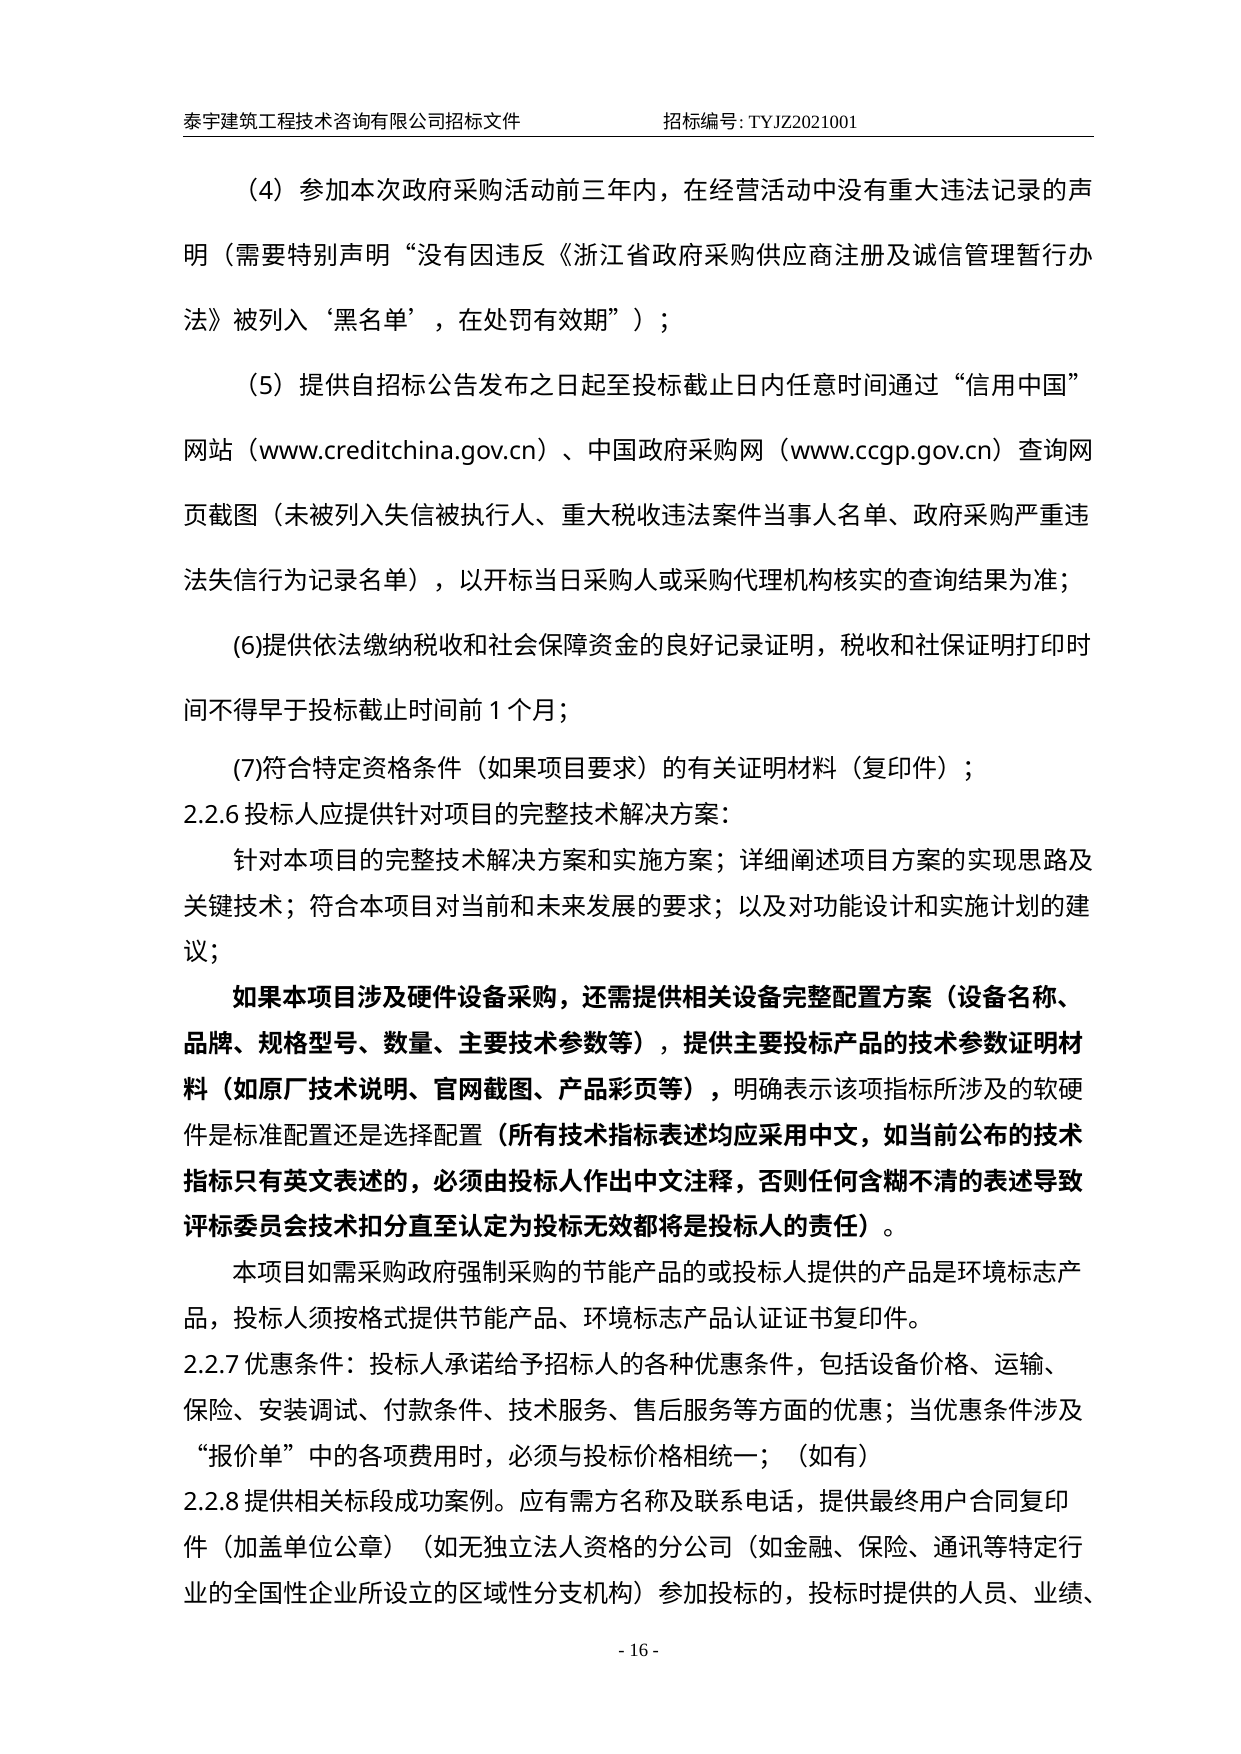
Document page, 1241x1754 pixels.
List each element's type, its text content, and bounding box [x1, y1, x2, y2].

text 2.2.7优惠条件：投标人承诺给予招标人的各种优惠条件，包括设备价格、运输、保险、安装调试、付款条件、技术服务、售后服务等方面的优惠；当优惠条件涉及“报价单”中的各项费用时，必须与投标价格相统一；（如有） [183, 1337, 1094, 1474]
text (7)符合特定资格条件（如果项目要求）的有关证明材料（复印件）； [183, 741, 1094, 787]
text 如果本项目涉及硬件设备采购，还需提供相关设备完整配置方案（设备名称、品牌、规格型号、数量、主要技术参数等），提供主要投标产品的技术参数证明材料（如原厂技术说明、官网截图、产品彩页等），明确表示该项指标所涉及的软硬件是标准配置还是选择配置（所有技术指标表述均应采用中文，如当前公布的技术指标只有英文表述的，必须由投标人作出中文注释，否则任何含糊不清的表述导致评标委员会技术扣分直至认定为投标无效都将是投标人的责任）。 [183, 970, 1094, 1245]
text （5）提供自招标公告发布之日起至投标截止日内任意时间通过“信用中国”网站（www.creditchina.gov.cn）、中国政府采购网（www.ccgp.gov.cn）查询网页截图（未被列入失信被执行人、重大税收违法案件当事人名单、政府采购严重违法失信行为记录名单），以开标当日采购人或采购代理机构核实的查询结果为准； [183, 351, 1094, 611]
text 本项目如需采购政府强制采购的节能产品的或投标人提供的产品是环境标志产品，投标人须按格式提供节能产品、环境标志产品认证证书复印件。 [183, 1245, 1094, 1337]
text (6)提供依法缴纳税收和社会保障资金的良好记录证明，税收和社保证明打印时间不得早于投标截止时间前1个月； [183, 611, 1094, 741]
text 2.2.6投标人应提供针对项目的完整技术解决方案： [183, 787, 1094, 832]
text 针对本项目的完整技术解决方案和实施方案；详细阐述项目方案的实现思路及关键技术；符合本项目对当前和未来发展的要求；以及对功能设计和实施计划的建议； [183, 832, 1094, 970]
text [183, 1474, 1094, 1612]
text （4）参加本次政府采购活动前三年内，在经营活动中没有重大违法记录的声明（需要特别声明“没有因违反《浙江省政府采购供应商注册及诚信管理暂行办法》被列入‘黑名单’，在处罚有效期”）； [183, 156, 1094, 351]
